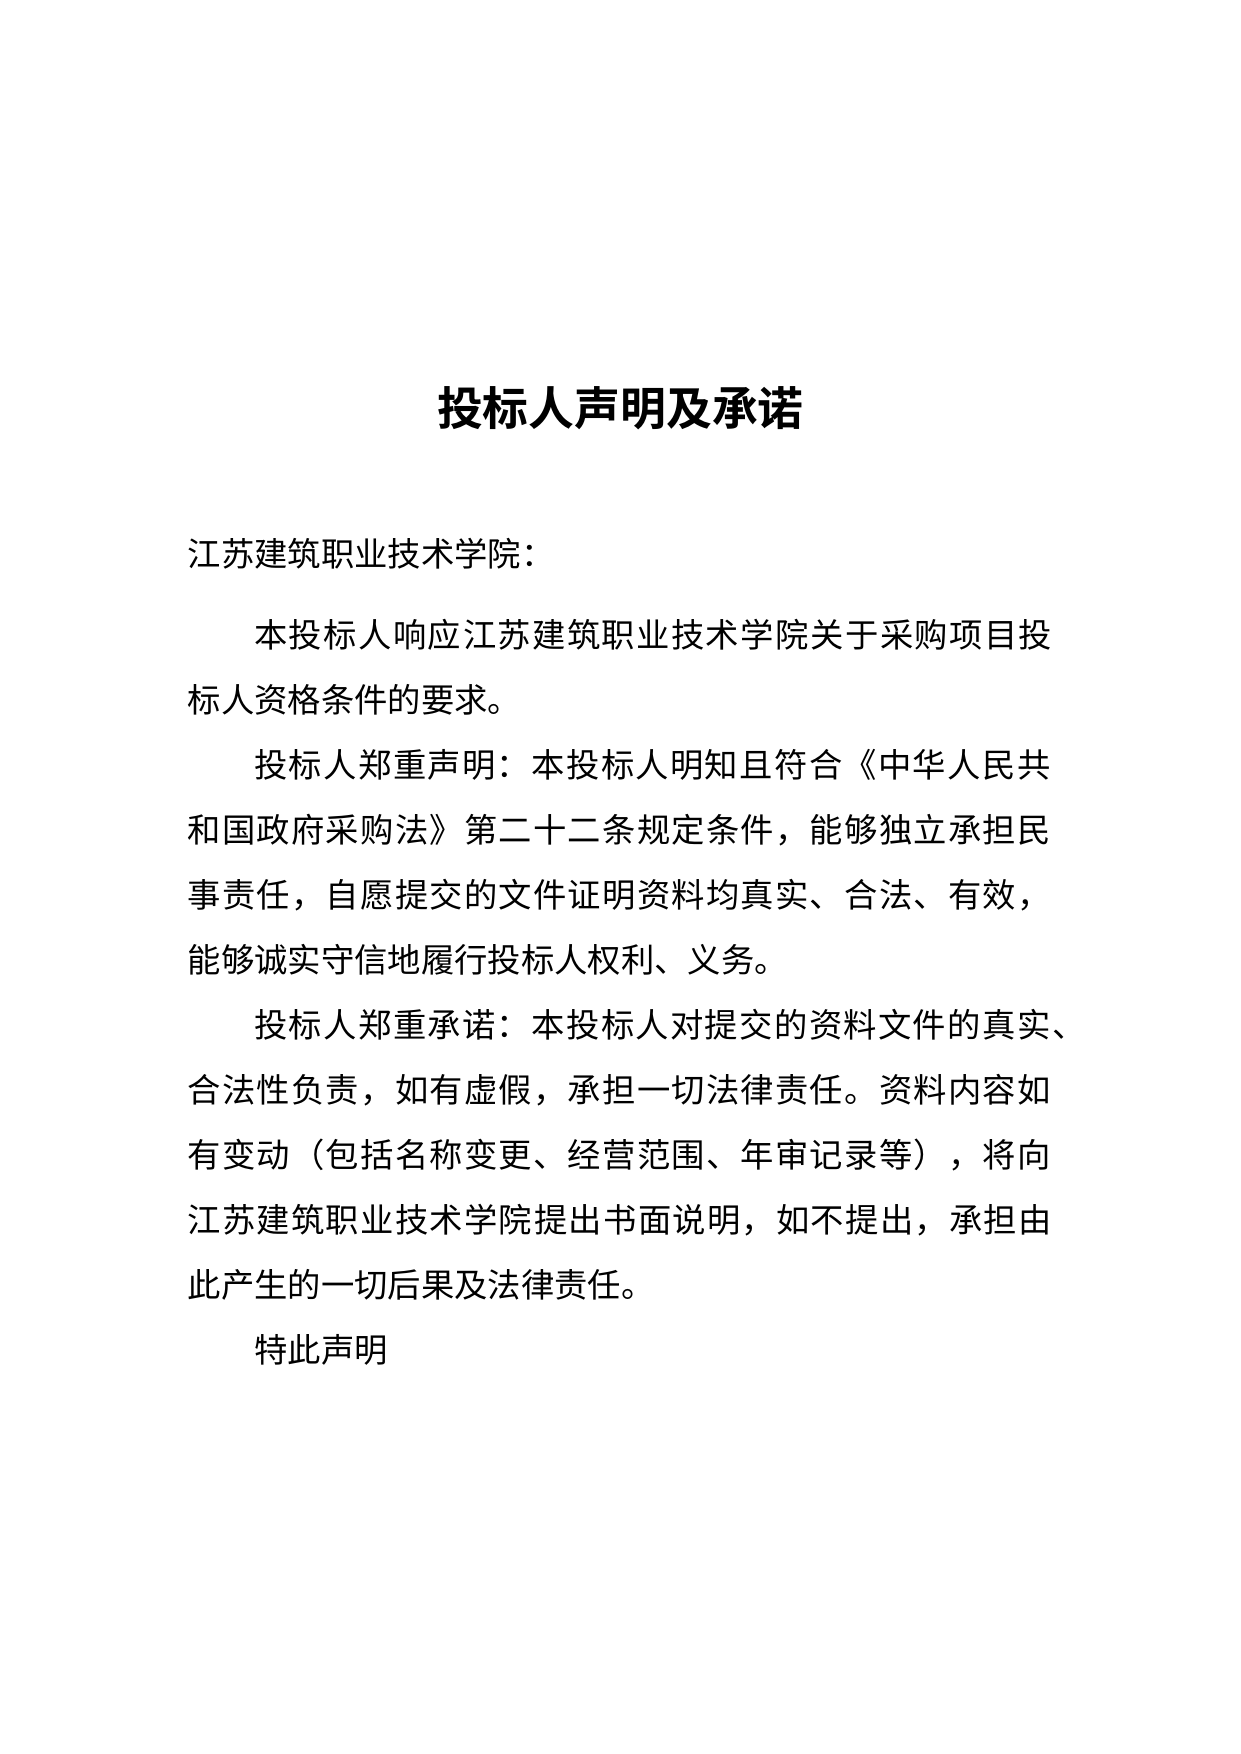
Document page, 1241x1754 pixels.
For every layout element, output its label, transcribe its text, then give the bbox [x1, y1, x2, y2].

text 投标人声明及承诺 [187, 357, 1053, 454]
text 投标人郑重承诺：本投标人对提交的资料文件的真实、合法性负责，如有虚假，承担一切法律责任。资料内容如有变动（包括名称变更、经营范围、年审记录等），将向江苏建筑职业技术学院提出书面说明，如不提出，承担由此产生的一切后果及法律责任。 [187, 991, 1053, 1316]
text 江苏建筑职业技术学院： [187, 519, 1053, 584]
text 特此声明 [187, 1316, 1053, 1381]
text 投标人郑重声明：本投标人明知且符合《中华人民共和国政府采购法》第二十二条规定条件，能够独立承担民事责任，自愿提交的文件证明资料均真实、合法、有效，能够诚实守信地履行投标人权利、义务。 [187, 731, 1053, 991]
text 本投标人响应江苏建筑职业技术学院关于采购项目投标人资格条件的要求。 [187, 601, 1053, 731]
